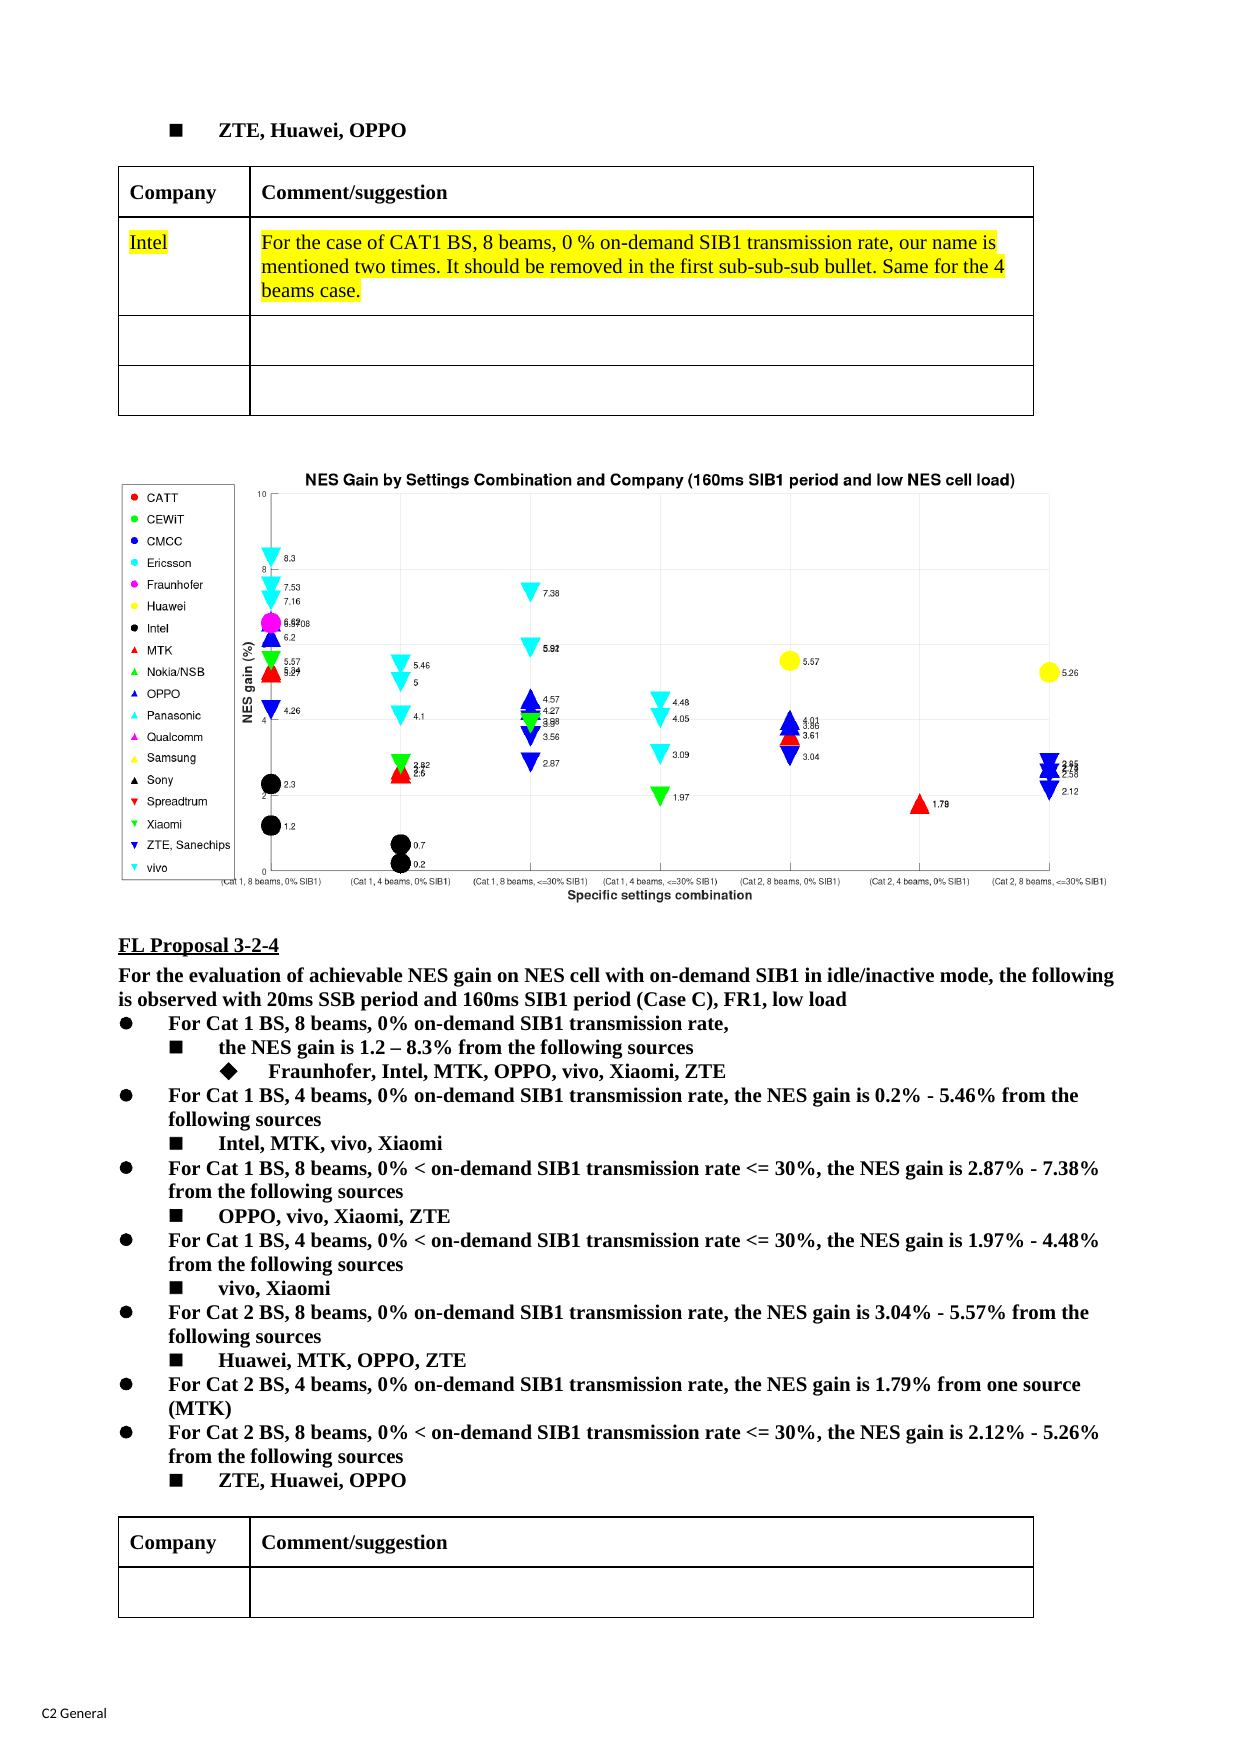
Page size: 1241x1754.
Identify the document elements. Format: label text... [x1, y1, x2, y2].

text FL Proposal 3-2-4 [118, 933, 1122, 957]
list For Cat 2 BS, 8 beams, 0% on-demand SIB1 transmission rate, the NES gain is 3.04% - 5.57% from the following sources [118, 1300, 1122, 1348]
table_cell For the case of CAT1 BS, 8 beams, 0 % on-demand SIB1 transmission rate, our name is mentioned two times. It should be removed in the first sub-sub-sub bullet. Same for the 4 beams case. [251, 218, 1033, 314]
list vivo, Xiaomi [168, 1276, 1122, 1300]
text For the evaluation of achievable NES gain on NES cell with on-demand SIB1 in idle/inactive mode, the following is observed with 20ms SSB period and 160ms SIB1 period (Case C), FR1, low load [118, 963, 1122, 1011]
list For Cat 1 BS, 4 beams, 0% on-demand SIB1 transmission rate, the NES gain is 0.2% - 5.46% from the following sources [118, 1083, 1122, 1131]
list For Cat 1 BS, 8 beams, 0% on-demand SIB1 transmission rate, [118, 1011, 1122, 1035]
list Huawei, MTK, OPPO, ZTE [168, 1348, 1122, 1372]
table_header Comment/suggestion [251, 167, 1033, 216]
table_cell [251, 1568, 1033, 1617]
list For Cat 1 BS, 4 beams, 0% < on-demand SIB1 transmission rate <= 30%, the NES gain is 1.97% - 4.48% from the following sources [118, 1228, 1122, 1276]
table_header Comment/suggestion [251, 1518, 1033, 1566]
list For Cat 1 BS, 8 beams, 0% < on-demand SIB1 transmission rate <= 30%, the NES gain is 2.87% - 7.38% from the following sources [118, 1155, 1122, 1203]
list ZTE, Huawei, OPPO [168, 118, 1122, 142]
list Intel, MTK, vivo, Xiaomi [168, 1131, 1122, 1155]
list the NES gain is 1.2 – 8.3% from the following sources [168, 1035, 1122, 1059]
list Fraunhofer, Intel, MTK, OPPO, vivo, Xiaomi, ZTE [218, 1059, 1122, 1083]
list ZTE, Huawei, OPPO [168, 1468, 1122, 1492]
table_header Company [119, 1518, 249, 1566]
list For Cat 2 BS, 8 beams, 0% < on-demand SIB1 transmission rate <= 30%, the NES gain is 2.12% - 5.26% from the following sources [118, 1420, 1122, 1468]
picture [118, 463, 1123, 908]
table_cell Intel [119, 218, 249, 314]
list OPPO, vivo, Xiaomi, ZTE [168, 1203, 1122, 1228]
list For Cat 2 BS, 4 beams, 0% on-demand SIB1 transmission rate, the NES gain is 1.79% from one source (MTK) [118, 1372, 1122, 1420]
table_cell [251, 366, 1033, 415]
table_cell [119, 316, 249, 365]
table_cell [251, 316, 1033, 365]
table_cell [119, 1568, 249, 1617]
table_header Company [119, 167, 249, 216]
table_cell [119, 366, 249, 415]
